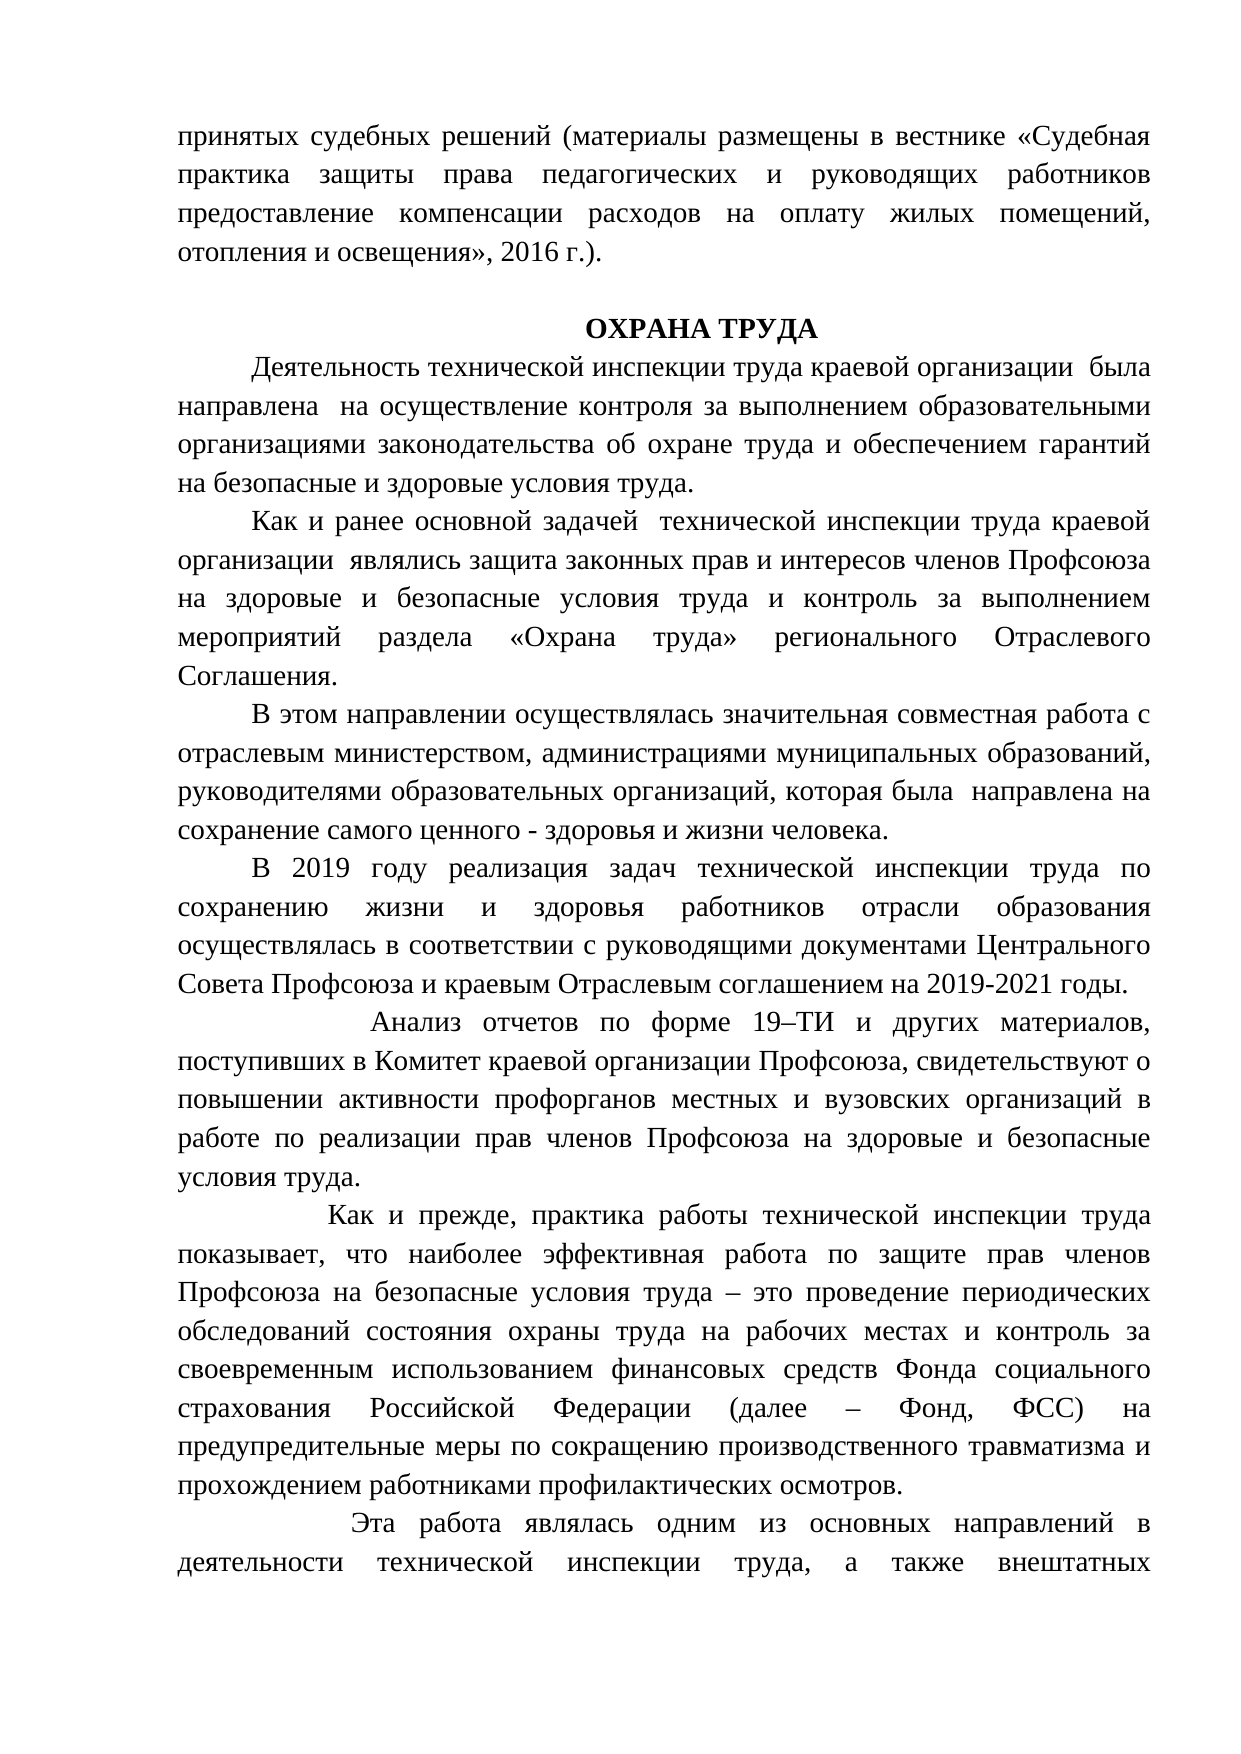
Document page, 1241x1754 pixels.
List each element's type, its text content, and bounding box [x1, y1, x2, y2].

text Как и ранее основной задачей технической инспекции труда краевой организации являлись защита законных прав и интересов членов Профсоюза на здоровые и безопасные условия труда и контроль за выполнением мероприятий раздела «Охрана труда» регионального Отраслевого Соглашения. [177, 503, 1152, 691]
text Анализ отчетов по форме 19–ТИ и других материалов, поступивших в Комитет краевой организации Профсоюза, свидетельствуют о повышении активности профорганов местных и вузовских организаций в работе по реализации прав членов Профсоюза на здоровые и безопасные условия труда. [177, 1004, 1152, 1192]
text Как и прежде, практика работы технической инспекции труда показывает, что наиболее эффективная работа по защите прав членов Профсоюза на безопасные условия труда – это проведение периодических обследований состояния охраны труда на рабочих местах и контроль за своевременным использованием финансовых средств Фонда социального страхования Российской Федерации (далее – Фонд, ФСС) на предупредительные меры по сокращению производственного травматизма и прохождением работниками профилактических осмотров. [177, 1197, 1152, 1501]
text В этом направлении осуществлялась значительная совместная работа с отраслевым министерством, администрациями муниципальных образований, руководителями образовательных организаций, которая была направлена на сохранение самого ценного - здоровья и жизни человека. [177, 696, 1152, 845]
text ОХРАНА ТРУДА [177, 311, 1152, 344]
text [177, 118, 1152, 267]
text В 2019 году реализация задач технической инспекции труда по сохранению жизни и здоровья работников отрасли образования осуществлялась в соответствии с руководящими документами Центрального Совета Профсоюза и краевым Отраслевым соглашением на 2019-2021 годы. [177, 850, 1152, 999]
text Деятельность технической инспекции труда краевой организации была направлена на осуществление контроля за выполнением образовательными организациями законодательства об охране труда и обеспечением гарантий на безопасные и здоровые условия труда. [177, 349, 1152, 498]
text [177, 1506, 1152, 1578]
